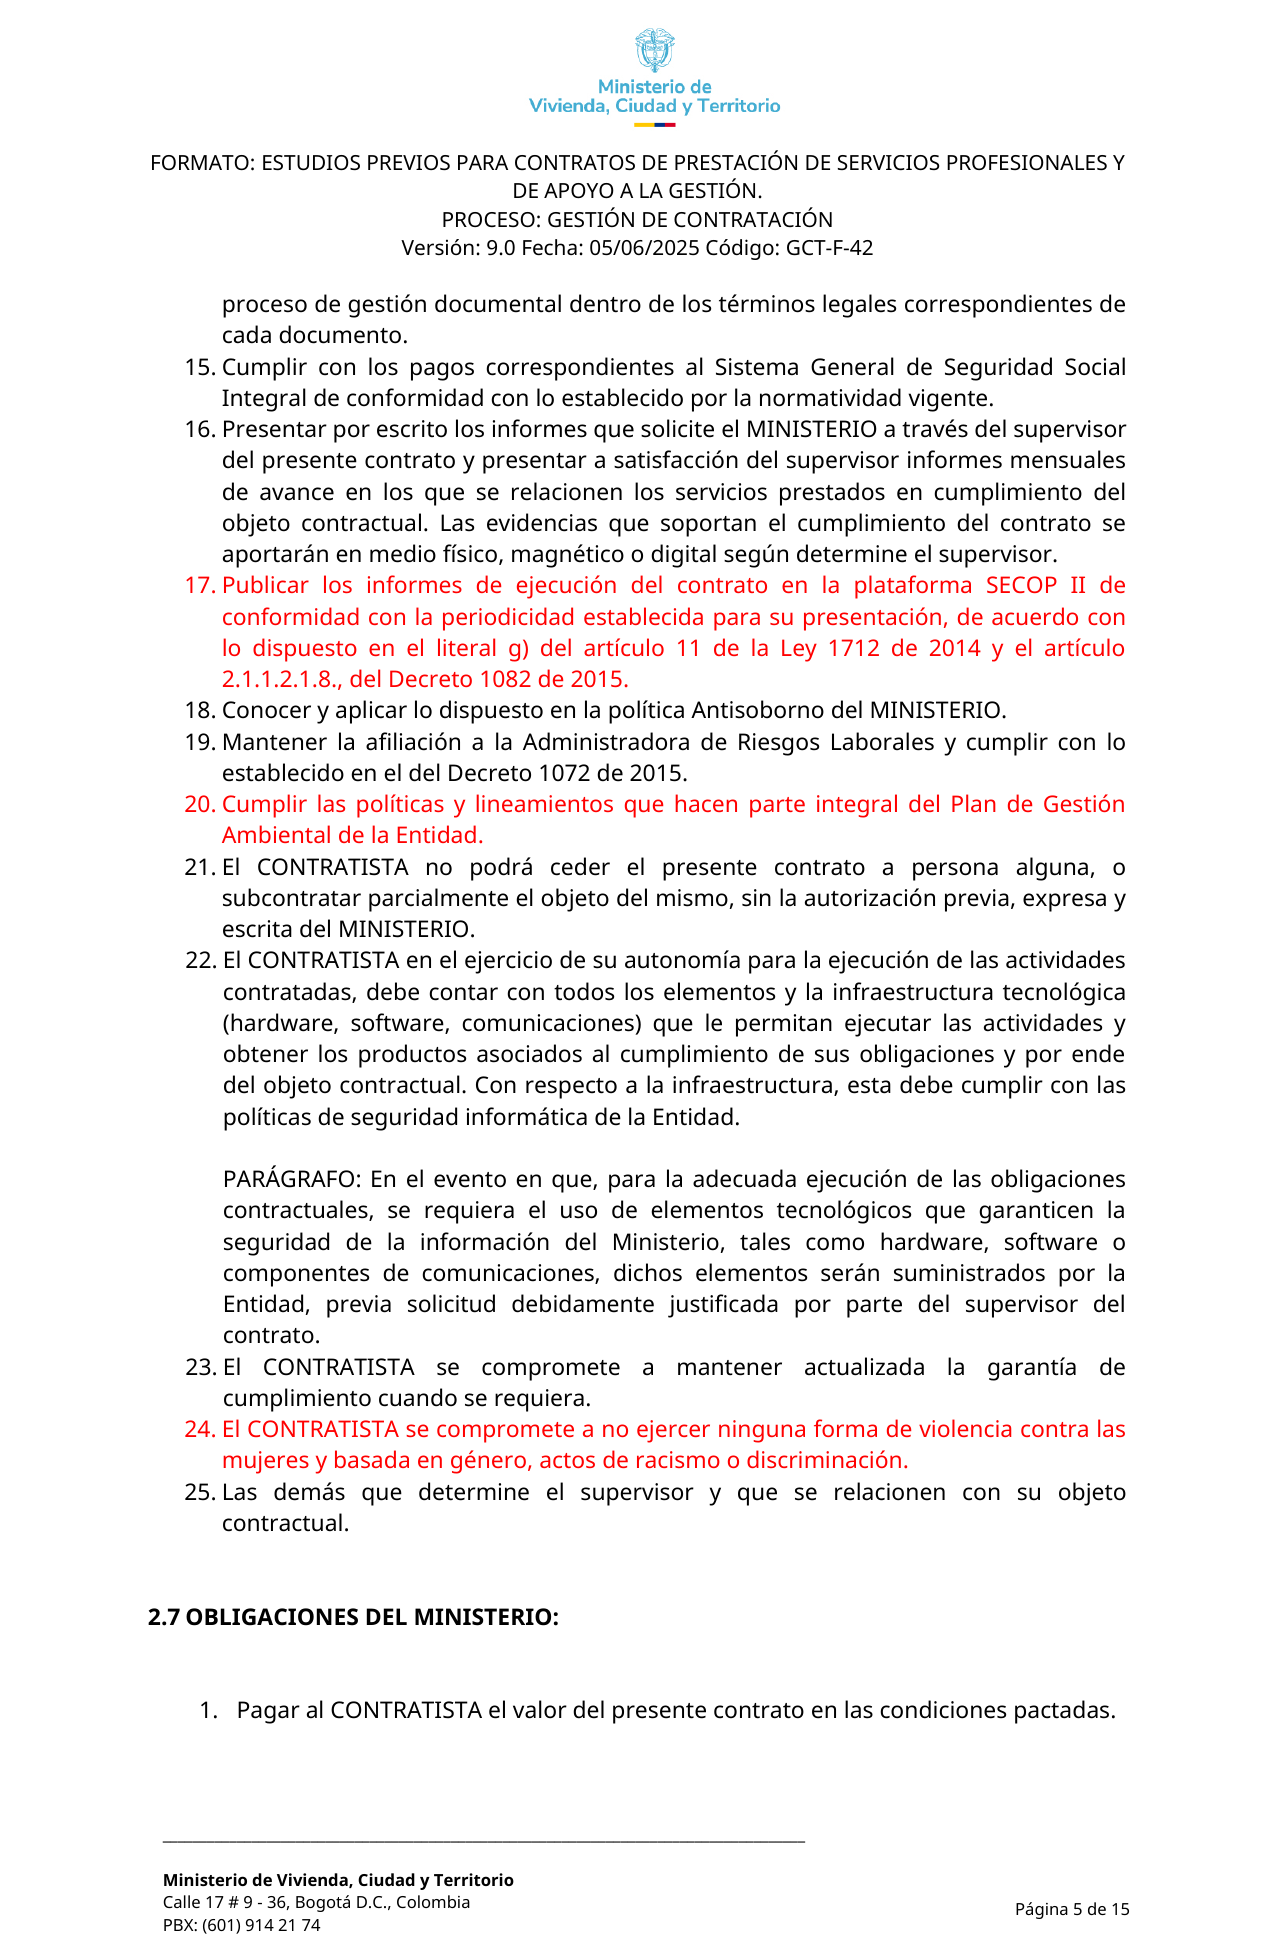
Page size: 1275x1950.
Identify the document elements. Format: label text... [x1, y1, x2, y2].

list El CONTRATISTA se compromete a mantener actualizada la garantía de cumplimiento cuando se requiera. [185, 1351, 1127, 1413]
list Pagar al CONTRATISTA el valor del presente contrato en las condiciones pactadas. [199, 1694, 1127, 1726]
picture [418, 18, 890, 137]
list Cumplir con los pagos correspondientes al Sistema General de Seguridad Social Integral de conformidad con lo establecido por la normatividad vigente. [184, 351, 1127, 413]
list Conocer y aplicar lo dispuesto en la política Antisoborno del MINISTERIO. [184, 694, 1127, 726]
list El CONTRATISTA no podrá ceder el presente contrato a persona alguna, o subcontratar parcialmente el objeto del mismo, sin la autorización previa, expresa y escrita del MINISTERIO. [184, 851, 1127, 944]
list OBLIGACIONES DEL MINISTERIO: [148, 1601, 1127, 1632]
text PARÁGRAFO: En el evento en que, para la adecuada ejecución de las obligaciones contractuales, se requiera el uso de elementos tecnológicos que garanticen la seguridad de la información del Ministerio, tales como hardware, software o componentes de comunicaciones, dichos elementos serán suministrados por la Entidad, previa solicitud debidamente justificada por parte del supervisor del contrato. [223, 1163, 1127, 1351]
list Las demás que determine el supervisor y que se relacionen con su objeto contractual. [184, 1476, 1127, 1538]
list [184, 288, 1127, 351]
list Mantener la afiliación a la Administradora de Riesgos Laborales y cumplir con lo establecido en el del Decreto 1072 de 2015. [184, 726, 1127, 788]
list Cumplir las políticas y lineamientos que hacen parte integral del Plan de Gestión Ambiental de la Entidad. [184, 788, 1127, 851]
list El CONTRATISTA se compromete a no ejercer ninguna forma de violencia contra las mujeres y basada en género, actos de racismo o discriminación. [184, 1413, 1127, 1476]
list El CONTRATISTA en el ejercicio de su autonomía para la ejecución de las actividades contratadas, debe contar con todos los elementos y la infraestructura tecnológica (hardware, software, comunicaciones) que le permitan ejecutar las actividades y obtener los productos asociados al cumplimiento de sus obligaciones y por ende del objeto contractual. Con respecto a la infraestructura, esta debe cumplir con las políticas de seguridad informática de la Entidad. [185, 944, 1127, 1132]
list Publicar los informes de ejecución del contrato en la plataforma SECOP II de conformidad con la periodicidad establecida para su presentación, de acuerdo con lo dispuesto en el literal g) del artículo 11 de la Ley 1712 de 2014 y el artículo 2.1.1.2.1.8., del Decreto 1082 de 2015. [184, 569, 1127, 694]
list Presentar por escrito los informes que solicite el MINISTERIO a través del supervisor del presente contrato y presentar a satisfacción del supervisor informes mensuales de avance en los que se relacionen los servicios prestados en cumplimiento del objeto contractual. Las evidencias que soportan el cumplimiento del contrato se aportarán en medio físico, magnético o digital según determine el supervisor. [184, 413, 1127, 569]
